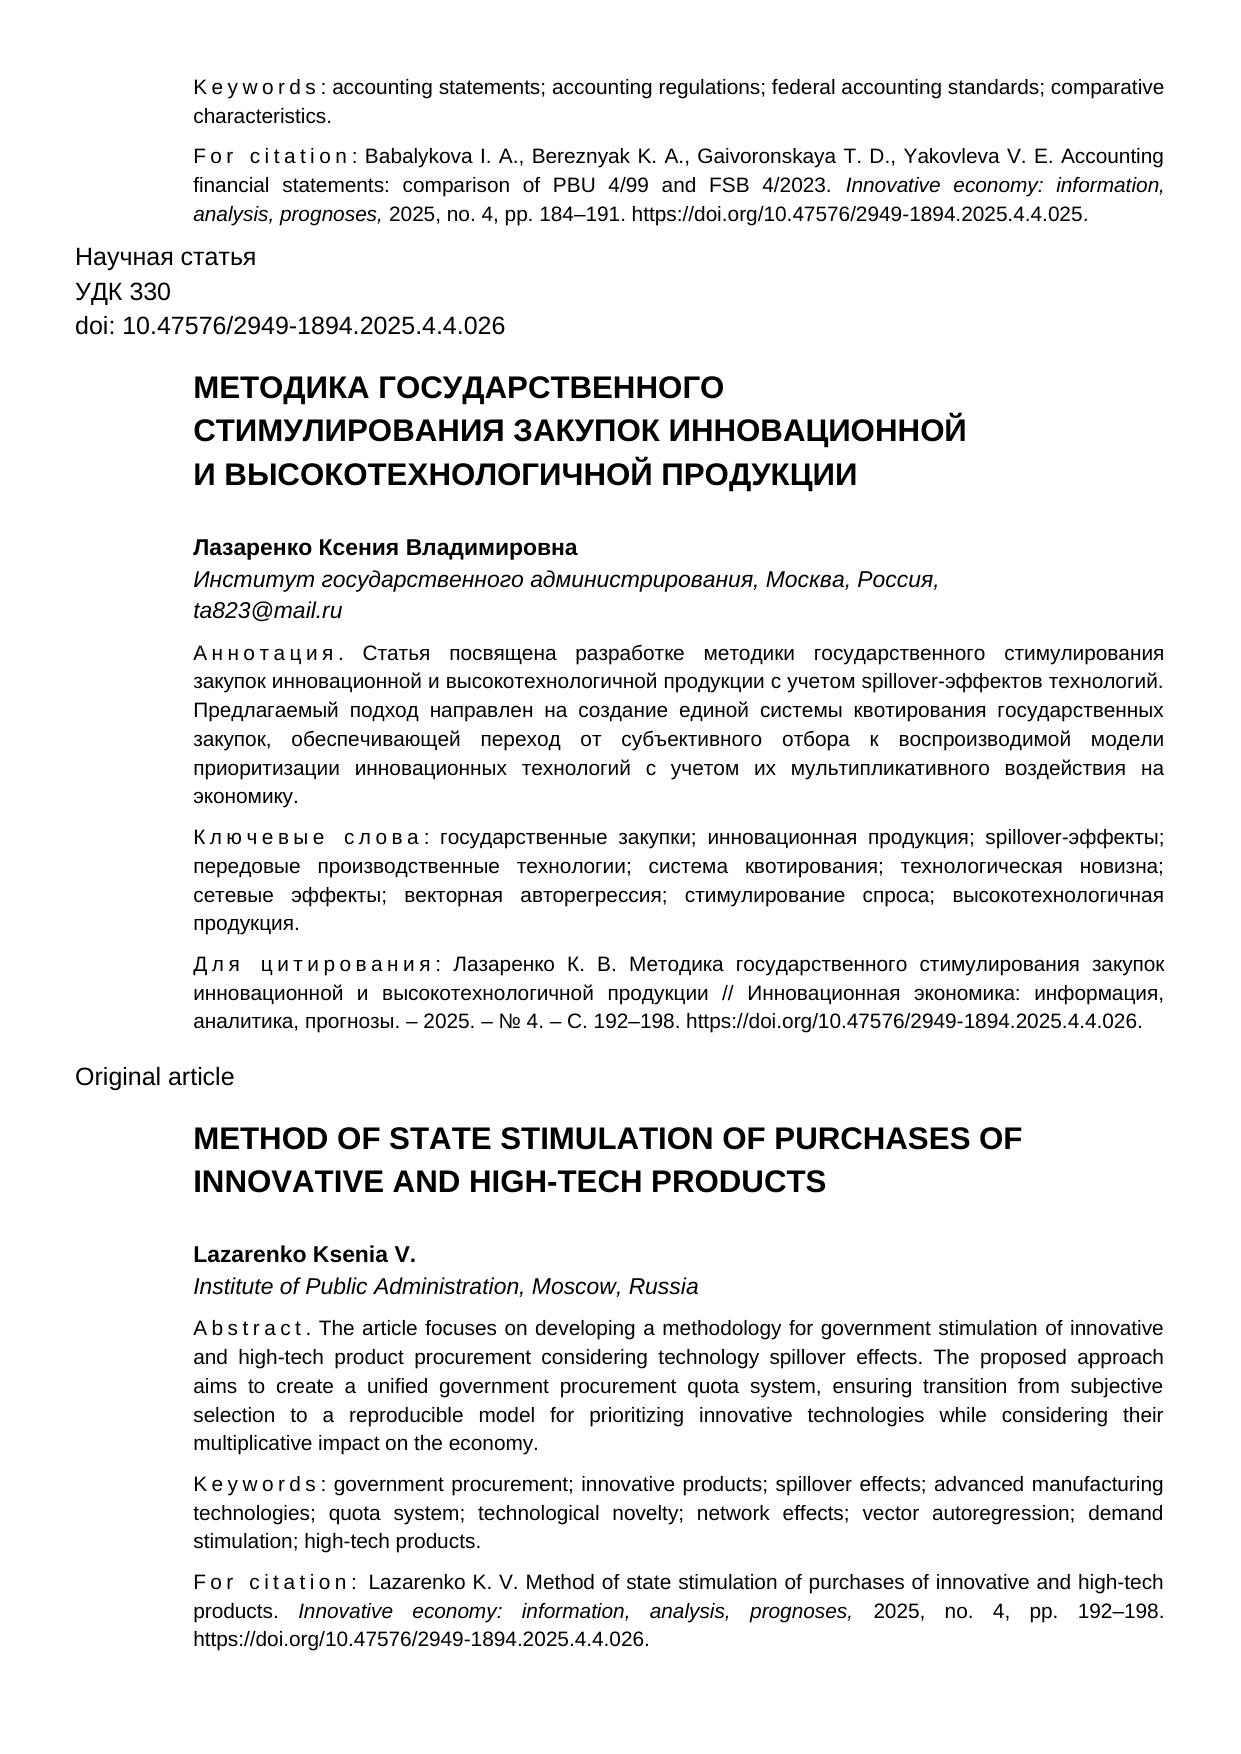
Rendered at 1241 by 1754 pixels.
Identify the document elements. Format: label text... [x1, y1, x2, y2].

text doi: 10.47576/2949-1894.2025.4.4.026 [75, 311, 1165, 340]
text Method of state stimulation of purchases of innovative and high-tech products [193, 1120, 1165, 1199]
text Институт государственного администрирования, Москва, Россия, ta823@mail.ru [193, 566, 1165, 624]
text Для цитирования: Лазаренко К. В. Методика государственного стимулирования закупок инновационной и высокотехнологичной продукции // Инновационная экономика: информация, аналитика, прогнозы. – 2025. – № 4. – С. 192–198. https://doi.org/10.47576/2949-1894.2025.4.4.026. [193, 952, 1165, 1033]
text Original article [75, 1062, 1165, 1090]
text Ключевые слова: государственные закупки; инновационная продукция; spillover-эффекты; передовые производственные технологии; система квотирования; технологическая новизна; сетевые эффекты; векторная авторегрессия; стимулирование спроса; высокотехнологичная продукция. [193, 825, 1165, 935]
text УДК 330 [75, 277, 1165, 306]
text For citation: Lazarenko K. V. Method of state stimulation of purchases of innovative and high-tech products. Innovative economy: information, analysis, prognoses, 2025, no. 4, pp. 192–198. https://doi.org/10.47576/2949-1894.2025.4.4.026. [193, 1570, 1165, 1651]
text Методика государственного стимулирования закупок инновационной и высокотехнологичной продукции [193, 369, 1165, 492]
text Лазаренко Ксения Владимировна [193, 534, 1165, 561]
text Научная статья [75, 242, 1165, 271]
text Аннотация. Статья посвящена разработке методики государственного стимулирования закупок инновационной и высокотехнологичной продукции с учетом spillover-эффектов технологий. Предлагаемый подход направлен на создание единой системы квотирования государственных закупок, обеспечивающей переход от субъективного отбора к воспроизводимой модели приоритизации инновационных технологий с учетом их мультипликативного воздействия на экономику. [193, 641, 1165, 808]
text Keywords: government procurement; innovative products; spillover effects; advanced manufacturing technologies; quota system; technological novelty; network effects; vector autoregression; demand stimulation; high-tech products. [193, 1472, 1165, 1553]
text Abstract. The article focuses on developing a methodology for government stimulation of innovative and high-tech product procurement considering technology spillover effects. The proposed approach aims to create a unified government procurement quota system, ensuring transition from subjective selection to a reproducible model for prioritizing innovative technologies while considering their multiplicative impact on the economy. [193, 1316, 1165, 1455]
text Institute of Public Administration, Moscow, Russia [193, 1273, 1165, 1299]
text Lazarenko Ksenia V. [193, 1241, 1165, 1268]
text Keywords: accounting statements; accounting regulations; federal accounting standards; comparative characteristics. [193, 75, 1165, 128]
text For citation: Babalykova I. A., Bereznyak K. A., Gaivoronskaya T. D., Yakovleva V. E. Accounting financial statements: comparison of PBU 4/99 and FSB 4/2023. Innovative economy: information, analysis, prognoses, 2025, no. 4, pp. 184–191. https://doi.org/10.47576/2949-1894.2025.4.4.025. [193, 144, 1165, 226]
